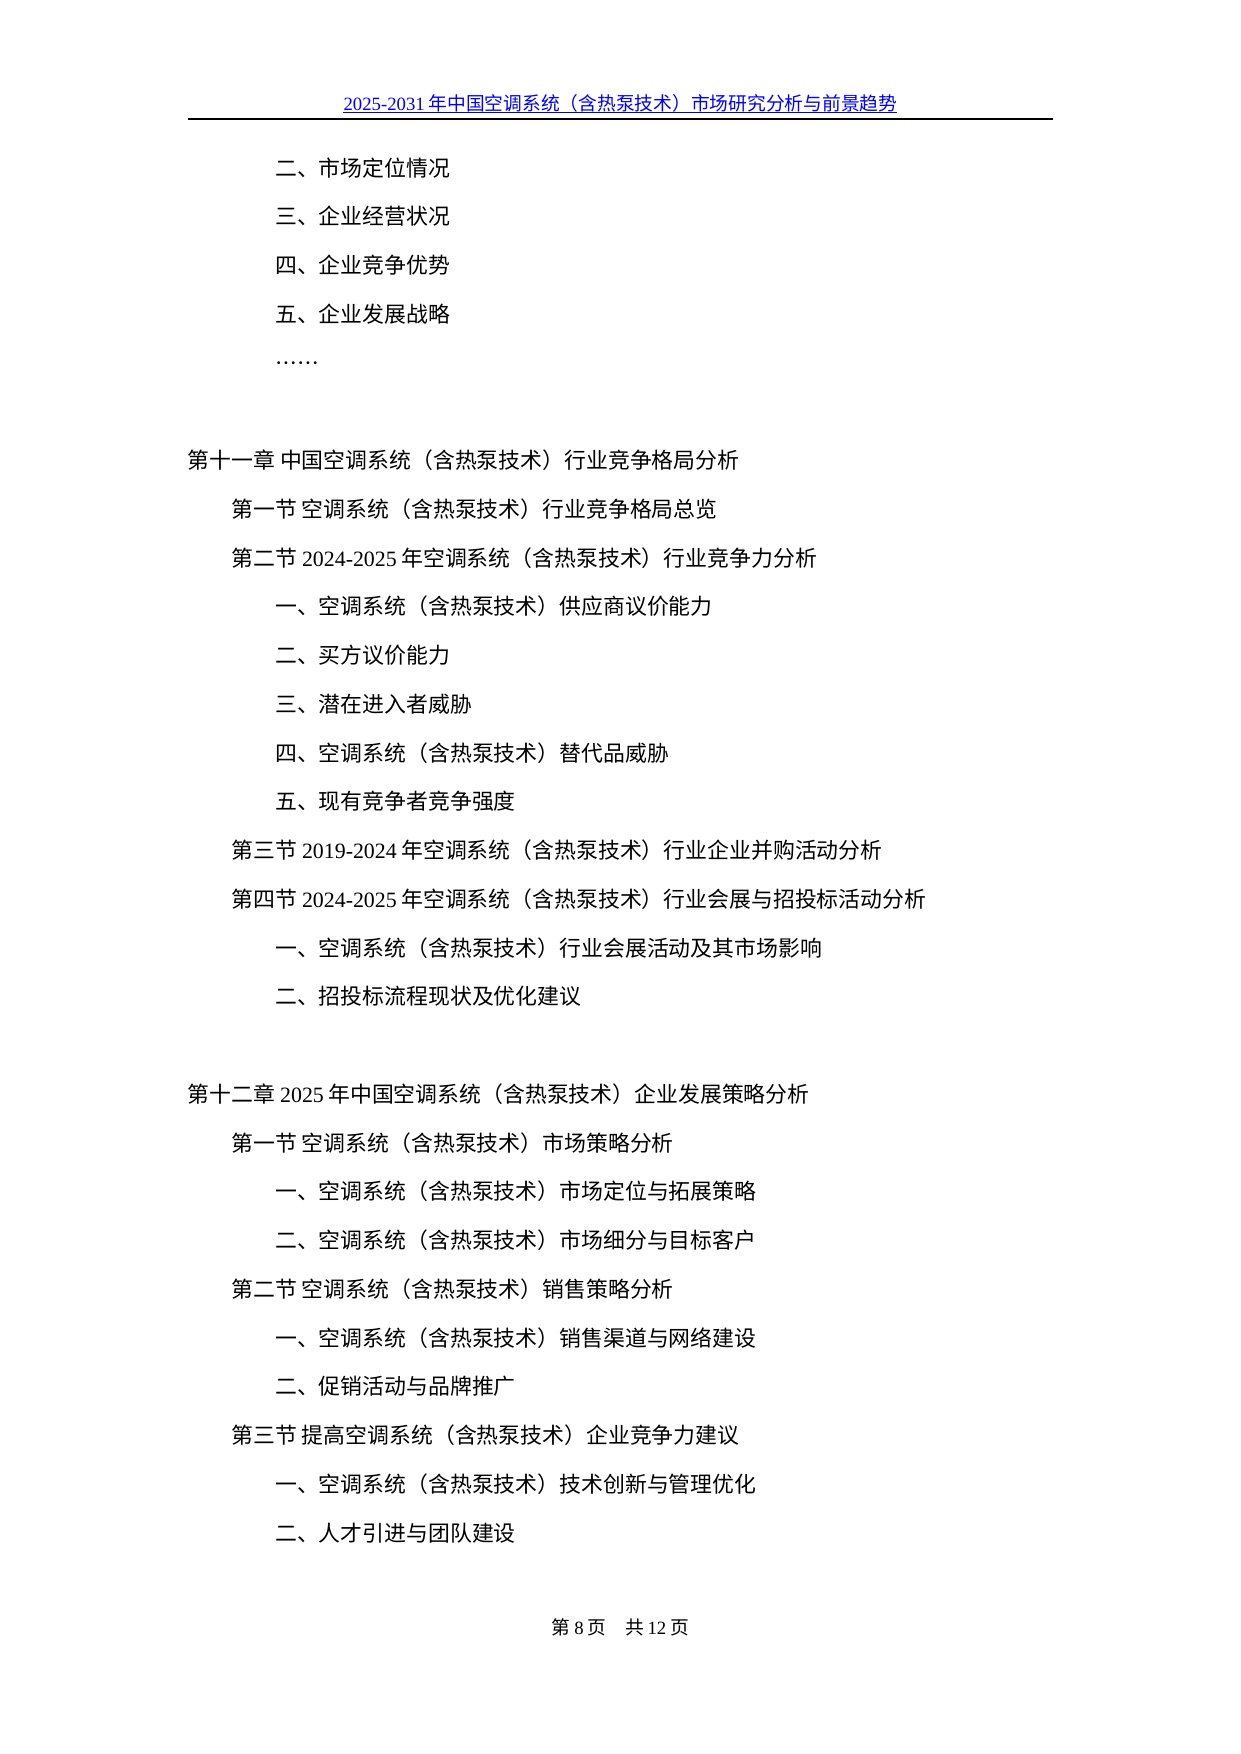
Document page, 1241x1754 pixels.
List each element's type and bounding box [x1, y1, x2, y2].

text [187, 150, 1053, 1548]
